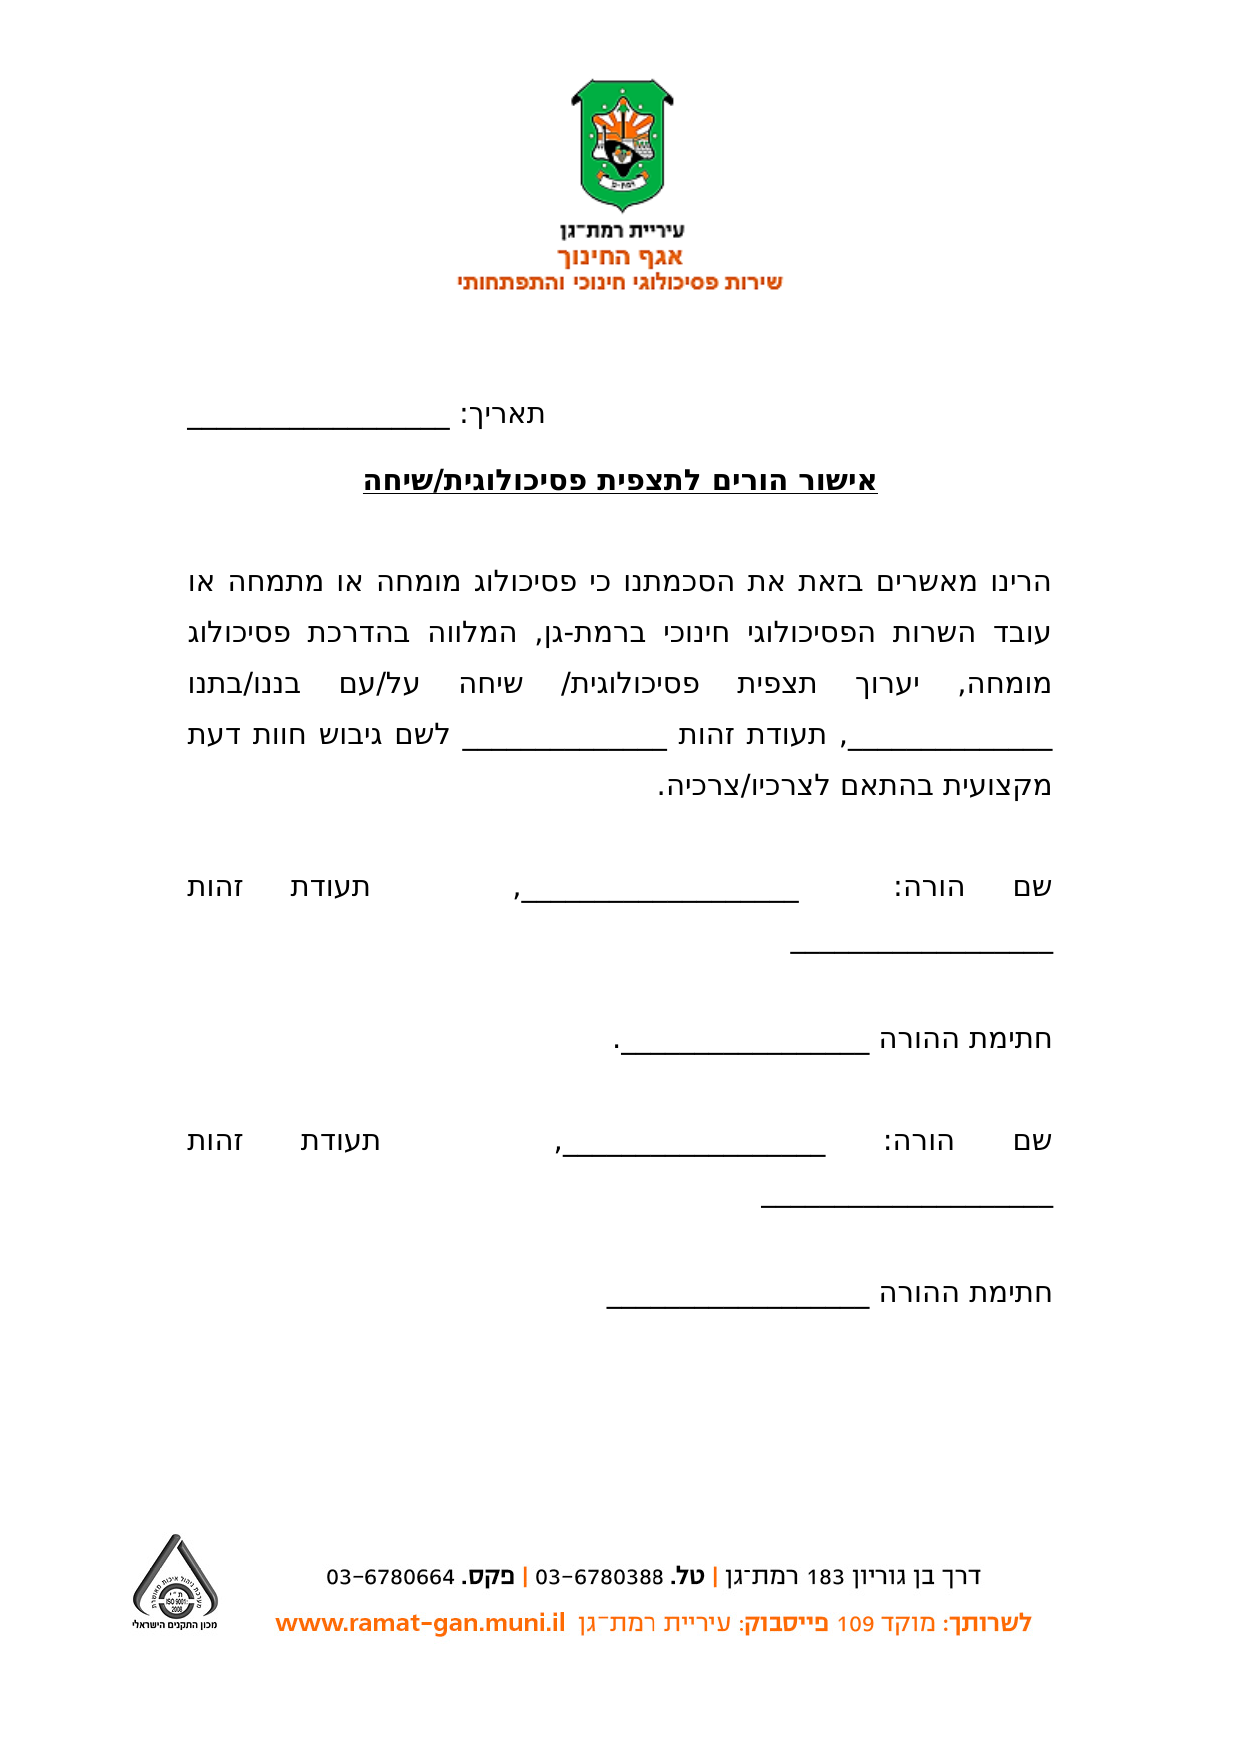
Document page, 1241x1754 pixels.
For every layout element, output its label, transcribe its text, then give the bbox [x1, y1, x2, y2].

text חתימת ההורה _________________. [187, 1022, 1053, 1056]
text שם הורה: ___________________, תעודת זהות __________________ [187, 870, 1053, 954]
picture [34, 1514, 1053, 1681]
text תאריך: __________________ [187, 396, 1053, 430]
text שם הורה: __________________, תעודת זהות ____________________ [187, 1123, 1053, 1208]
text חתימת ההורה __________________ [187, 1275, 1053, 1309]
picture [451, 73, 788, 296]
text הרינו מאשרים בזאת את הסכמתנו כי פסיכולוג מומחה או מתמחה או עובד השרות הפסיכולוגי חינוכי ברמת-גן, המלווה בהדרכת פסיכולוג מומחה, יערוך תצפית פסיכולוגית/ שיחה על/עם בננו/בתנו ______________, תעודת זהות ______________ לשם גיבוש חוות דעת מקצועית בהתאם לצרכיו/צרכיה. [187, 565, 1053, 802]
text אישור הורים לתצפית פסיכולוגית/שיחה [187, 464, 1053, 498]
